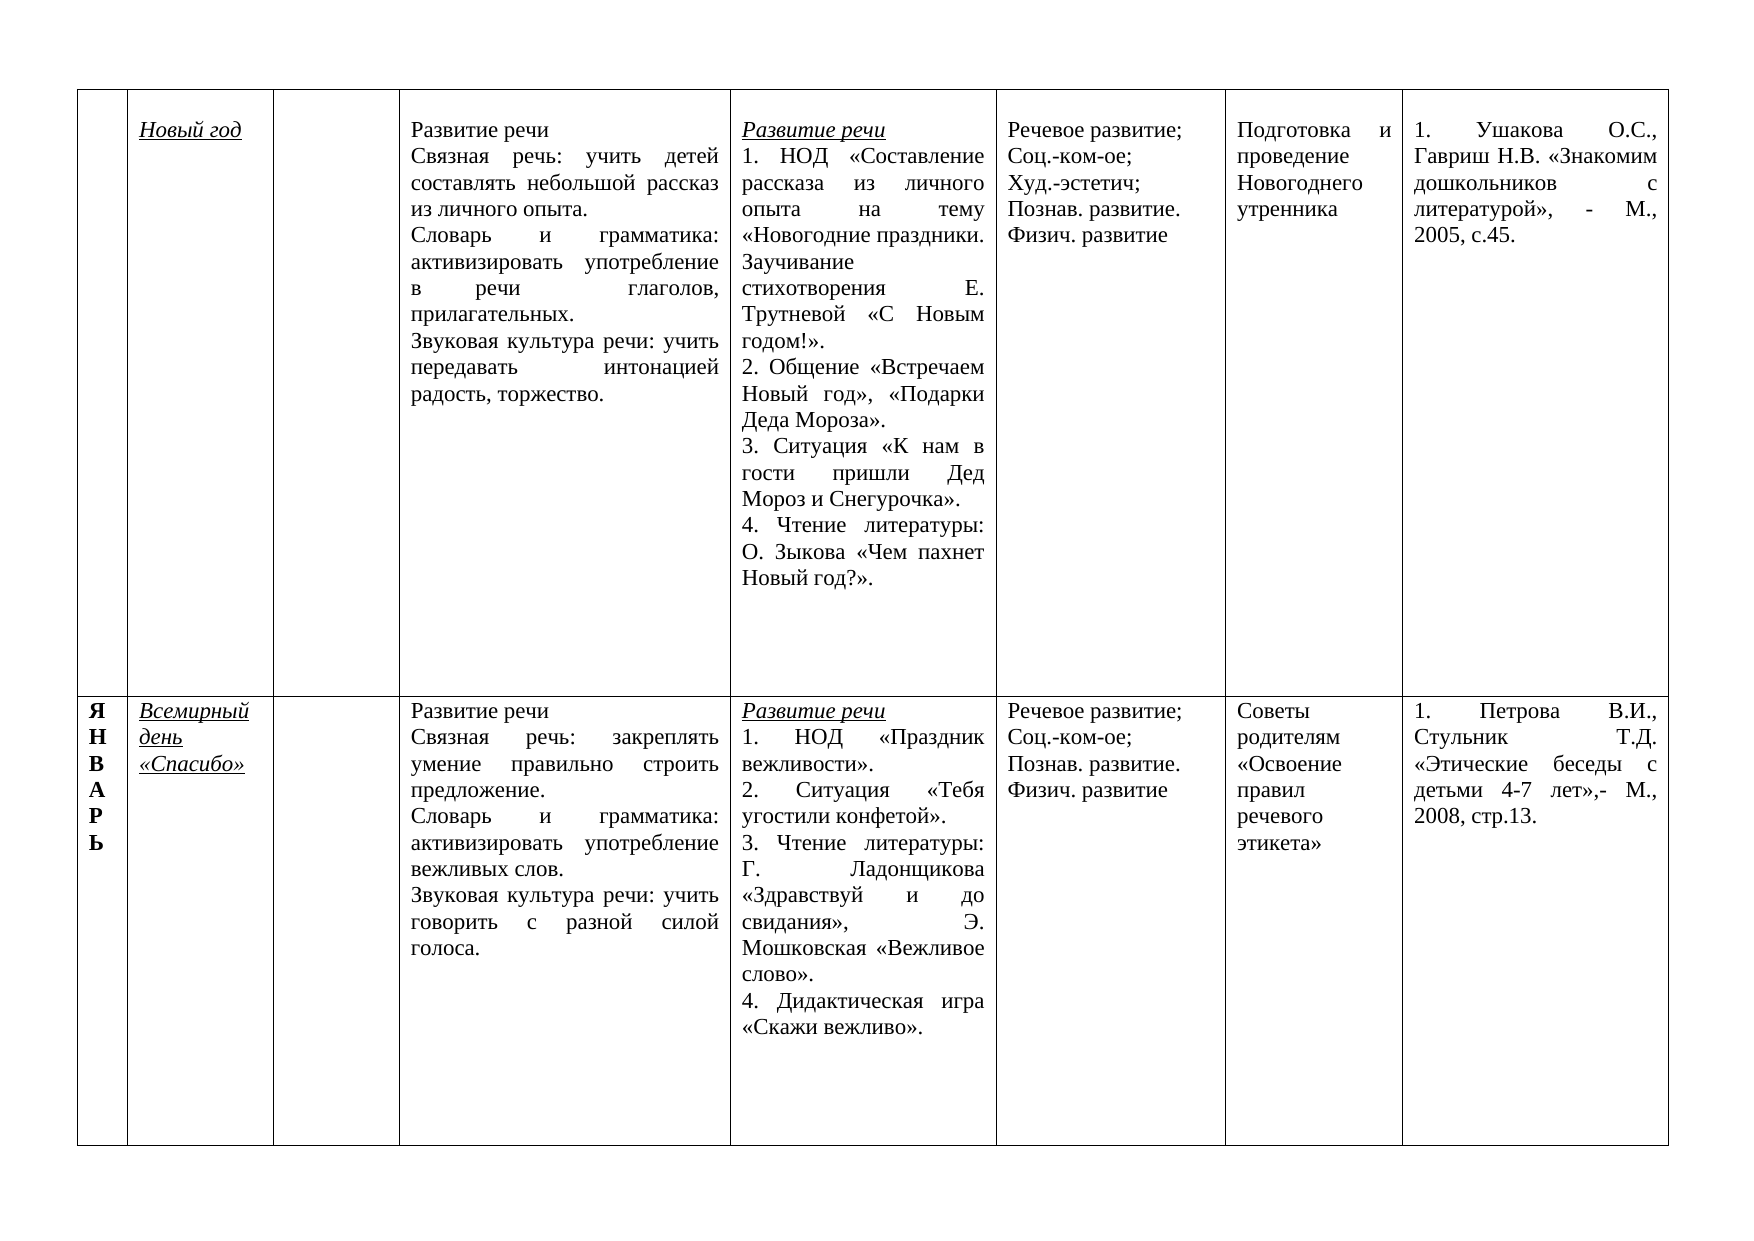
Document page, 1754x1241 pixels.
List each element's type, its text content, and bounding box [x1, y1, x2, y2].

table_cell [274, 90, 399, 696]
table_cell Новый год [128, 90, 273, 696]
table_cell Подготовка и проведение Новогоднего утренника [1226, 90, 1402, 696]
table_cell 1. Петрова В.И., Стульник Т.Д. «Этические беседы с детьми 4-7 лет»,- М., 2008, стр.13. [1403, 697, 1668, 1145]
table_cell [78, 90, 127, 696]
table_cell Я Н В А Р Ь [78, 697, 127, 1145]
table_cell Всемирный день «Спасибо» [128, 697, 273, 1145]
table_cell Развитие речи Связная речь: закреплять умение правильно строить предложение. Словарь и грамматика: активизировать употребление вежливых слов. Звуковая культура речи: учить говорить с разной силой голоса. [400, 697, 730, 1145]
table_cell Развитие речи Связная речь: учить детей составлять небольшой рассказ из личного опыта. Словарь и грамматика: активизировать употребление в речи глаголов, прилагательных. Звуковая культура речи: учить передавать интонацией радость, торжество. [400, 90, 730, 696]
table_cell [274, 697, 399, 1145]
table_cell Развитие речи 1. НОД «Составление рассказа из личного опыта на тему «Новогодние праздники. Заучивание стихотворения Е. Трутневой «С Новым годом!». 2. Общение «Встречаем Новый год», «Подарки Деда Мороза». 3. Ситуация «К нам в гости пришли Дед Мороз и Снегурочка». 4. Чтение литературы: О. Зыкова «Чем пахнет Новый год?». [731, 90, 996, 696]
table_cell Речевое развитие; Соц.-ком-ое; Познав. развитие. Физич. развитие [997, 697, 1225, 1145]
table_cell Речевое развитие; Соц.-ком-ое; Худ.-эстетич; Познав. развитие. Физич. развитие [997, 90, 1225, 696]
table_cell Советы родителям «Освоение правил речевого этикета» [1226, 697, 1402, 1145]
table_cell Развитие речи 1. НОД «Праздник вежливости». 2. Ситуация «Тебя угостили конфетой». 3. Чтение литературы: Г. Ладонщикова «Здравствуй и до свидания», Э. Мошковская «Вежливое слово». 4. Дидактическая игра «Скажи вежливо». [731, 697, 996, 1145]
table_cell 1. Ушакова О.С., Гавриш Н.В. «Знакомим дошкольников с литературой», - М., 2005, с.45. [1403, 90, 1668, 696]
